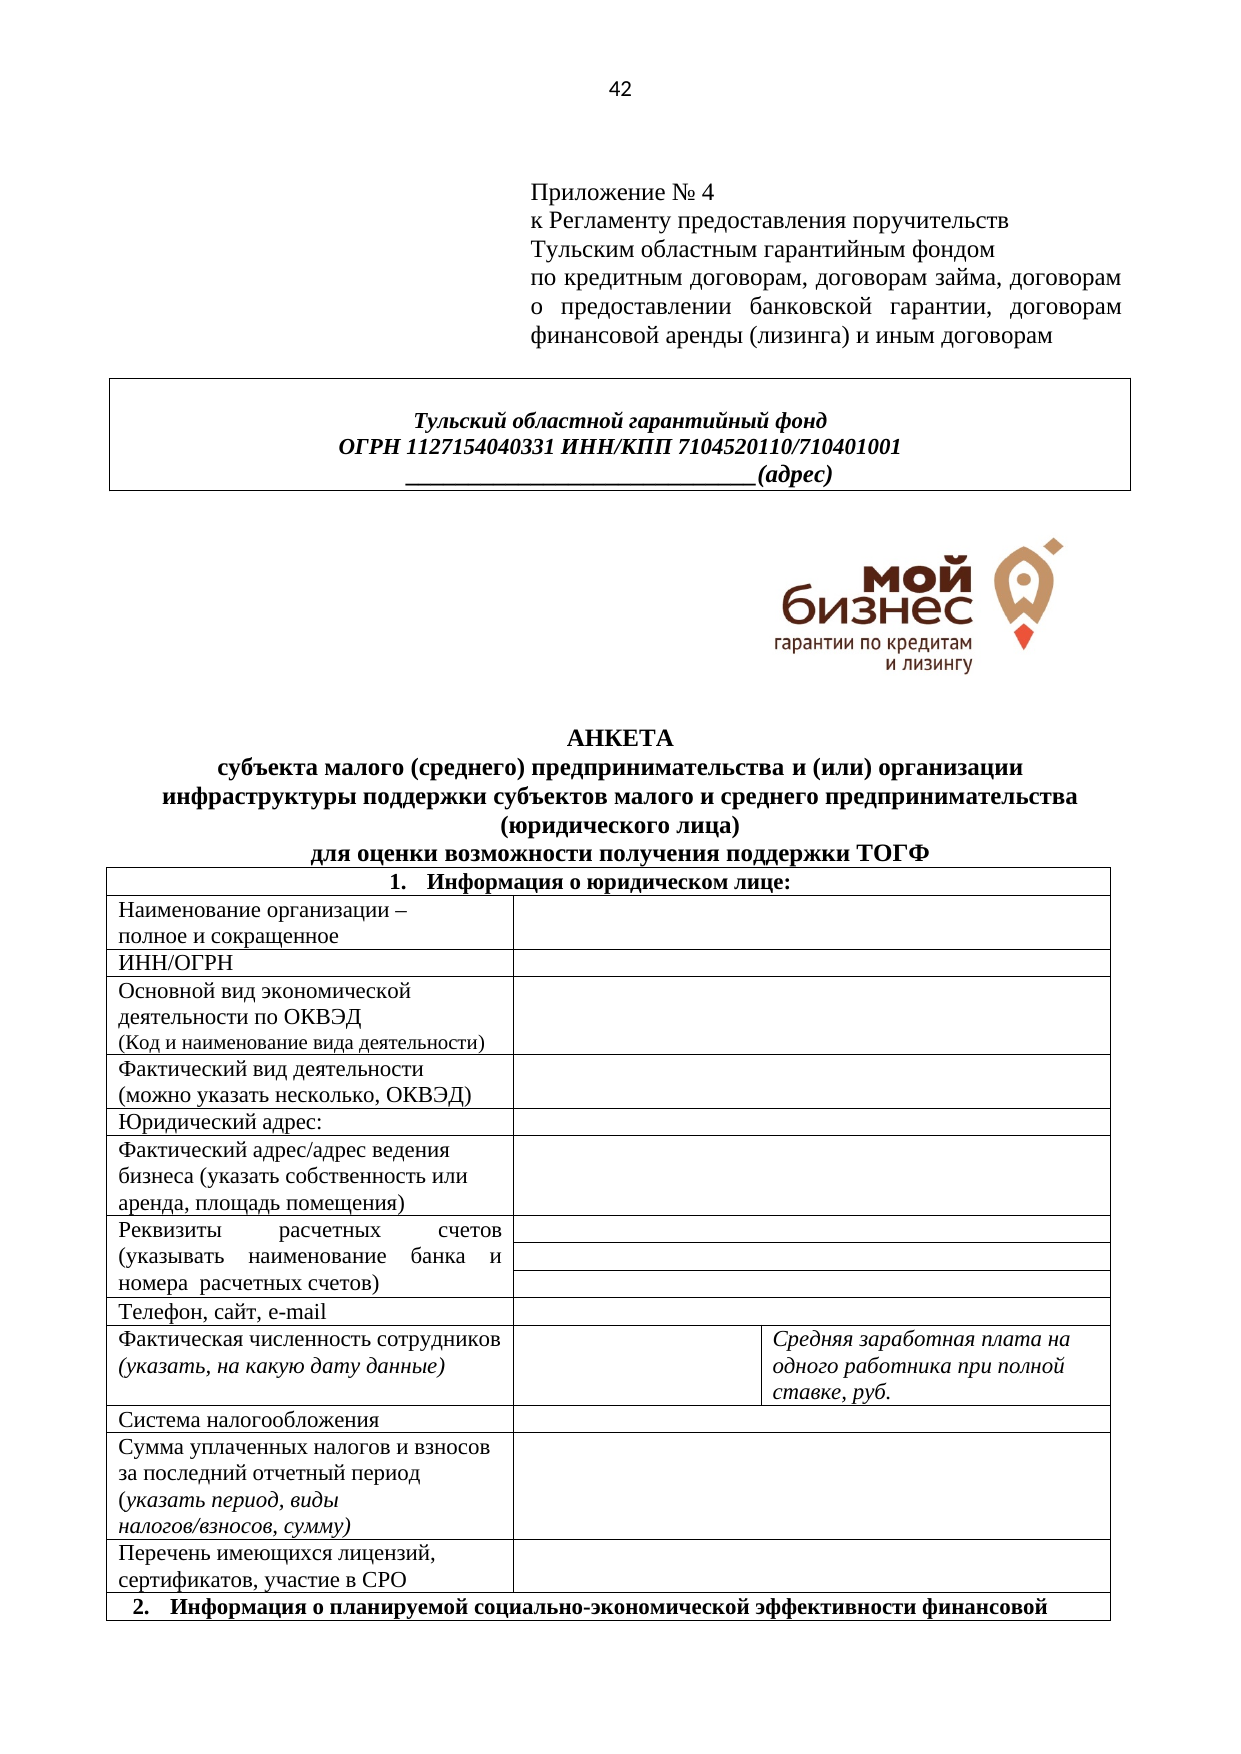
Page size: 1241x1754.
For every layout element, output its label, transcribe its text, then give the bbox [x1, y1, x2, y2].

text ____________________________(адрес) [110, 456, 1130, 490]
table_cell ИНН/ОГРН [107, 950, 513, 976]
table_cell Перечень имеющихся лицензий, сертификатов, участие в СРО [107, 1540, 513, 1592]
table_cell [514, 1136, 1110, 1215]
table_cell [514, 1271, 1110, 1297]
table_cell [514, 1298, 1110, 1324]
table_cell Средняя заработная плата на одного работника при полной ставке, руб. [762, 1326, 1110, 1404]
table_cell Наименование организации – полное и сокращенное [107, 896, 513, 948]
table_cell Основной вид экономической деятельности по ОКВЭД (Код и наименование вида деятельности) [107, 977, 513, 1054]
text АНКЕТА [118, 723, 1122, 752]
text ОГРН 1127154040331 ИНН/КПП 7104520110/710401001 [118, 433, 1122, 456]
picture [731, 491, 1123, 724]
text Тульский областной гарантийный фонд [118, 407, 1122, 433]
text Приложение № 4 [530, 180, 1122, 205]
text к Регламенту предоставления поручительств [530, 205, 1122, 234]
table_cell [514, 1433, 1110, 1538]
text для оценки возможности получения поддержки ТОГФ [118, 838, 1122, 867]
table_cell Юридический адрес: [107, 1109, 513, 1135]
table_cell [514, 1326, 761, 1404]
table_cell [514, 1540, 1110, 1592]
table_cell [514, 896, 1110, 948]
table_cell Сумма уплаченных налогов и взносов за последний отчетный период (указать период, виды налогов/взносов, сумму) [107, 1433, 513, 1538]
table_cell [107, 1593, 1110, 1619]
table_cell Система налогообложения [107, 1406, 513, 1432]
text по кредитным договорам, договорам займа, договорам о предоставлении банковской гарантии, договорам финансовой аренды (лизинга) и иным договорам [530, 262, 1122, 349]
table_cell Реквизиты расчетных счетов (указывать наименование банка и номера расчетных счетов) [107, 1216, 513, 1297]
table_cell [514, 1406, 1110, 1432]
table_cell [514, 950, 1110, 976]
table_cell [514, 1243, 1110, 1270]
table_cell Фактический адрес/адрес ведения бизнеса (указать собственность или аренда, площадь помещения) [107, 1136, 513, 1215]
table_cell [514, 1216, 1110, 1242]
table_cell [514, 977, 1110, 1054]
table_header Информация о юридическом лице: [107, 868, 1110, 895]
table_cell Фактический вид деятельности (можно указать несколько, ОКВЭД) [107, 1055, 513, 1107]
text Тульским областным гарантийным фондом [530, 234, 1122, 262]
table_cell [514, 1109, 1110, 1135]
text субъекта малого (среднего) предпринимательства и (или) организации инфраструктуры поддержки субъектов малого и среднего предпринимательства (юридического лица) [118, 752, 1122, 838]
table_cell Телефон, сайт, e-mail [107, 1298, 513, 1324]
table_cell [514, 1055, 1110, 1107]
table_cell Фактическая численность сотрудников (указать, на какую дату данные) [107, 1326, 513, 1404]
